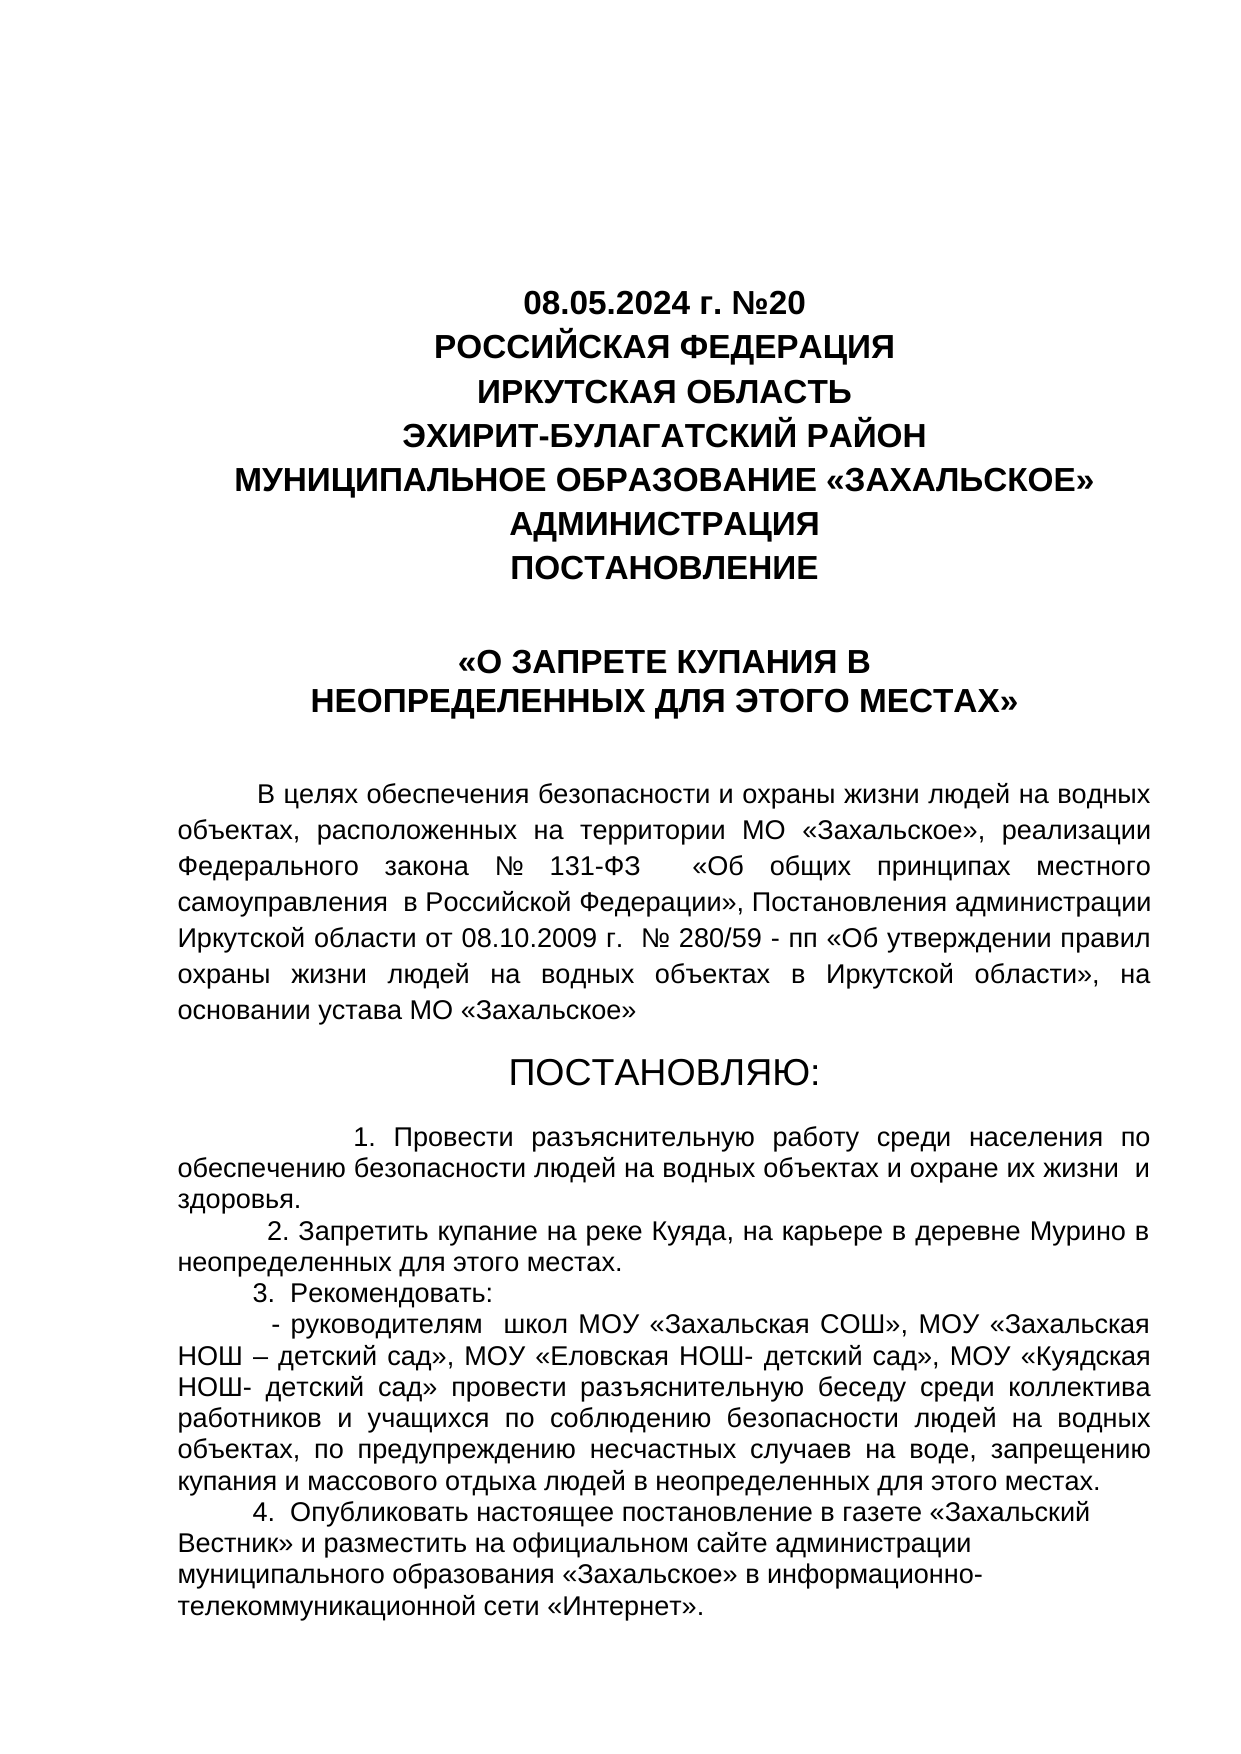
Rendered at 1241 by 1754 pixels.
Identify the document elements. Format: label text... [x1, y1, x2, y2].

subtitle НЕОПРЕДЕЛЕННЫХ ДЛЯ ЭТОГО МЕСТАХ» [177, 681, 1152, 719]
text 4. Опубликовать настоящее постановление в газете «Захальский Вестник» и разместить на официальном сайте администрации муниципального образования «Захальское» в информационно-телекоммуникационной сети «Интернет». [177, 1496, 1152, 1621]
subtitle «О ЗАПРЕТЕ КУПАНИЯ В [177, 642, 1152, 681]
text ПОСТАНОВЛЯЮ: [177, 1051, 1152, 1094]
text 2. Запретить купание на реке Куяда, на карьере в деревне Мурино в неопределенных для этого местах. [177, 1215, 1152, 1277]
text ЭХИРИТ-БУЛАГАТСКИЙ РАЙОН [177, 416, 1152, 454]
text 08.05.2024 г. №20 [177, 283, 1152, 322]
text 3. Рекомендовать: [177, 1277, 1152, 1308]
text ПОСТАНОВЛЕНИЕ [177, 548, 1152, 587]
text АДМИНИСТРАЦИЯ [177, 504, 1152, 543]
text МУНИЦИПАЛЬНОЕ ОБРАЗОВАНИЕ «ЗАХАЛЬСКОЕ» [177, 460, 1152, 498]
text 1. Провести разъяснительную работу среди населения по обеспечению безопасности людей на водных объектах и охране их жизни и здоровья. [177, 1121, 1152, 1215]
text В целях обеспечения безопасности и охраны жизни людей на водных объектах, расположенных на территории МО «Захальское», реализации Федерального закона № 131-ФЗ «Об общих принципах местного самоуправления в Российской Федерации», Постановления администрации Иркутской области от 08.10.2009 г. № 280/59 - пп «Об утверждении правил охраны жизни людей на водных объектах в Иркутской области», на основании устава МО «Захальское» [177, 778, 1152, 1025]
text - руководителям школ МОУ «Захальская СОШ», МОУ «Захальская НОШ – детский сад», МОУ «Еловская НОШ- детский сад», МОУ «Куядская НОШ- детский сад» провести разъяснительную беседу среди коллектива работников и учащихся по соблюдению безопасности людей на водных объектах, по предупреждению несчастных случаев на воде, запрещению купания и массового отдыха людей в неопределенных для этого местах. [177, 1308, 1152, 1496]
text ИРКУТСКАЯ ОБЛАСТЬ [177, 372, 1152, 410]
text РОССИЙСКАЯ ФЕДЕРАЦИЯ [177, 327, 1152, 366]
